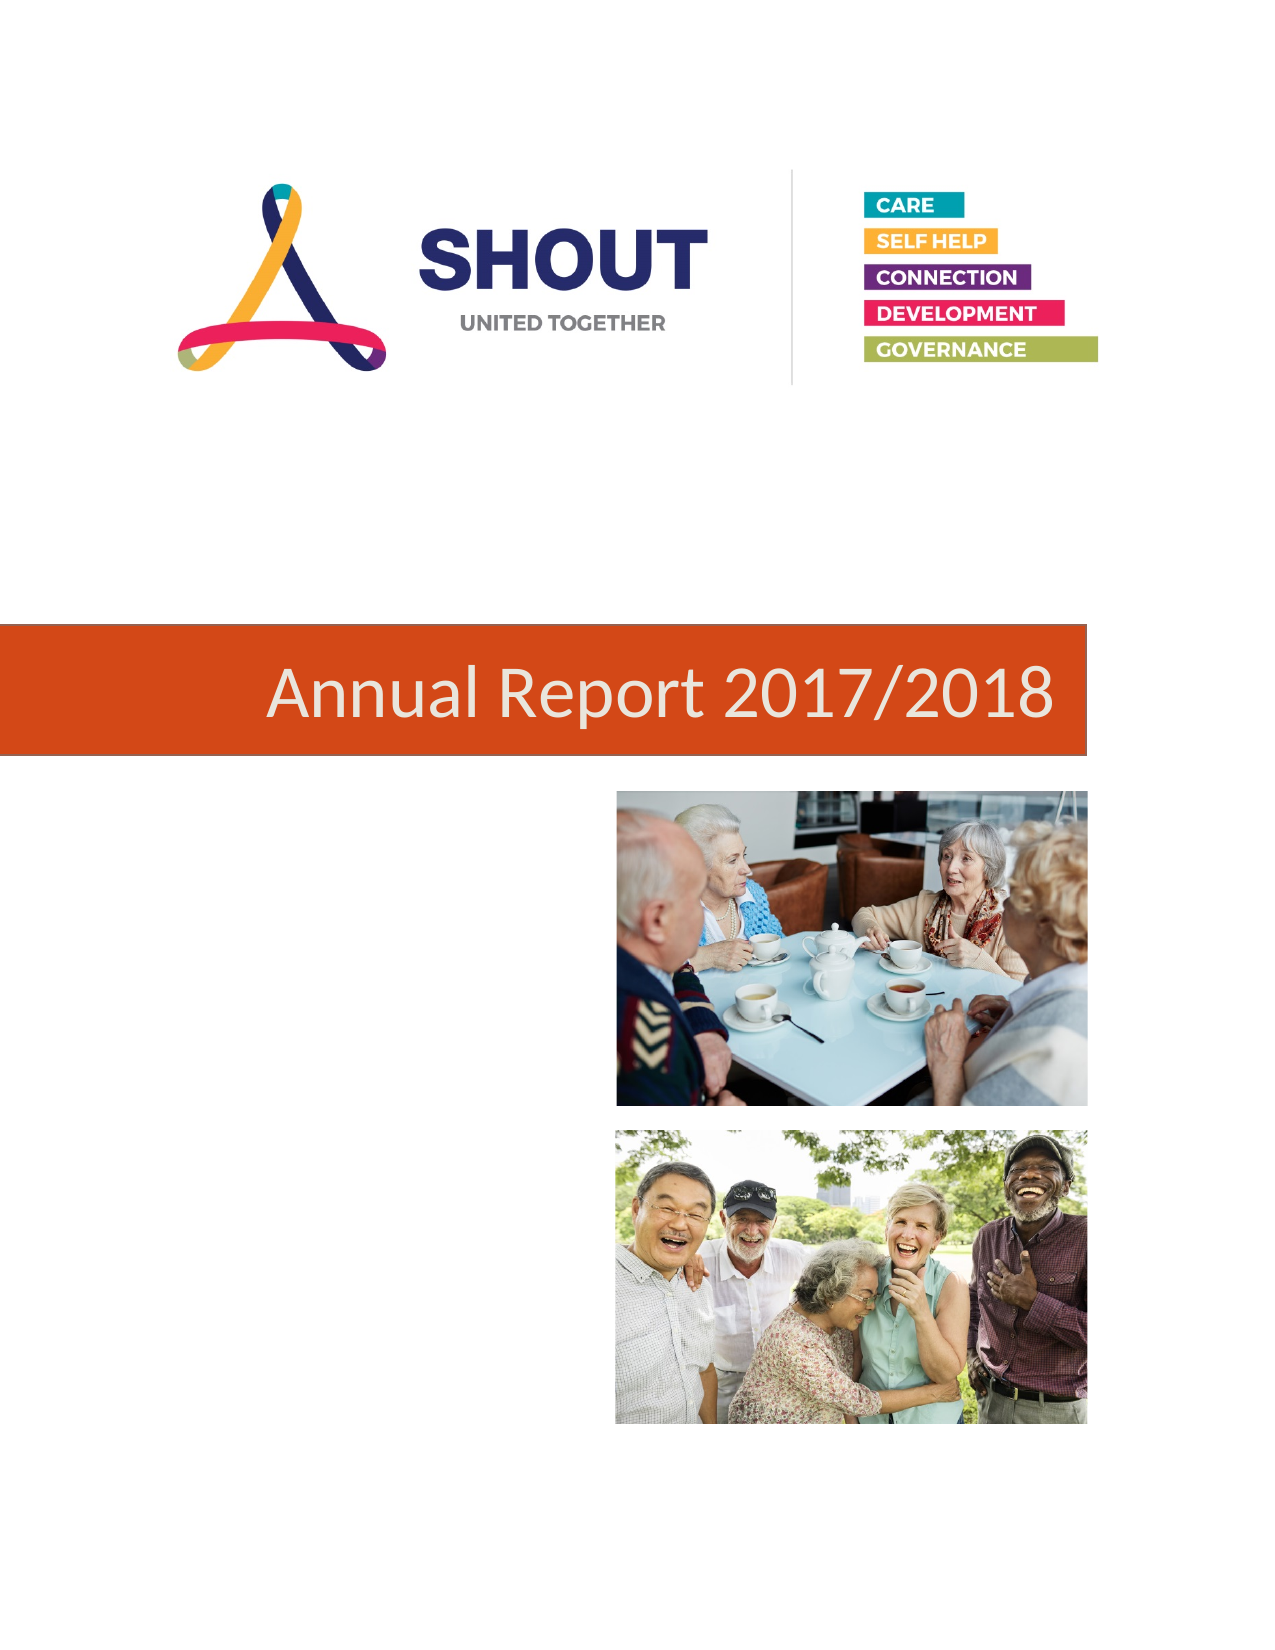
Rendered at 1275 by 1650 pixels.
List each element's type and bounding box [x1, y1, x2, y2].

picture [170, 164, 1105, 391]
picture [615, 1130, 1088, 1424]
picture [616, 791, 1088, 1106]
